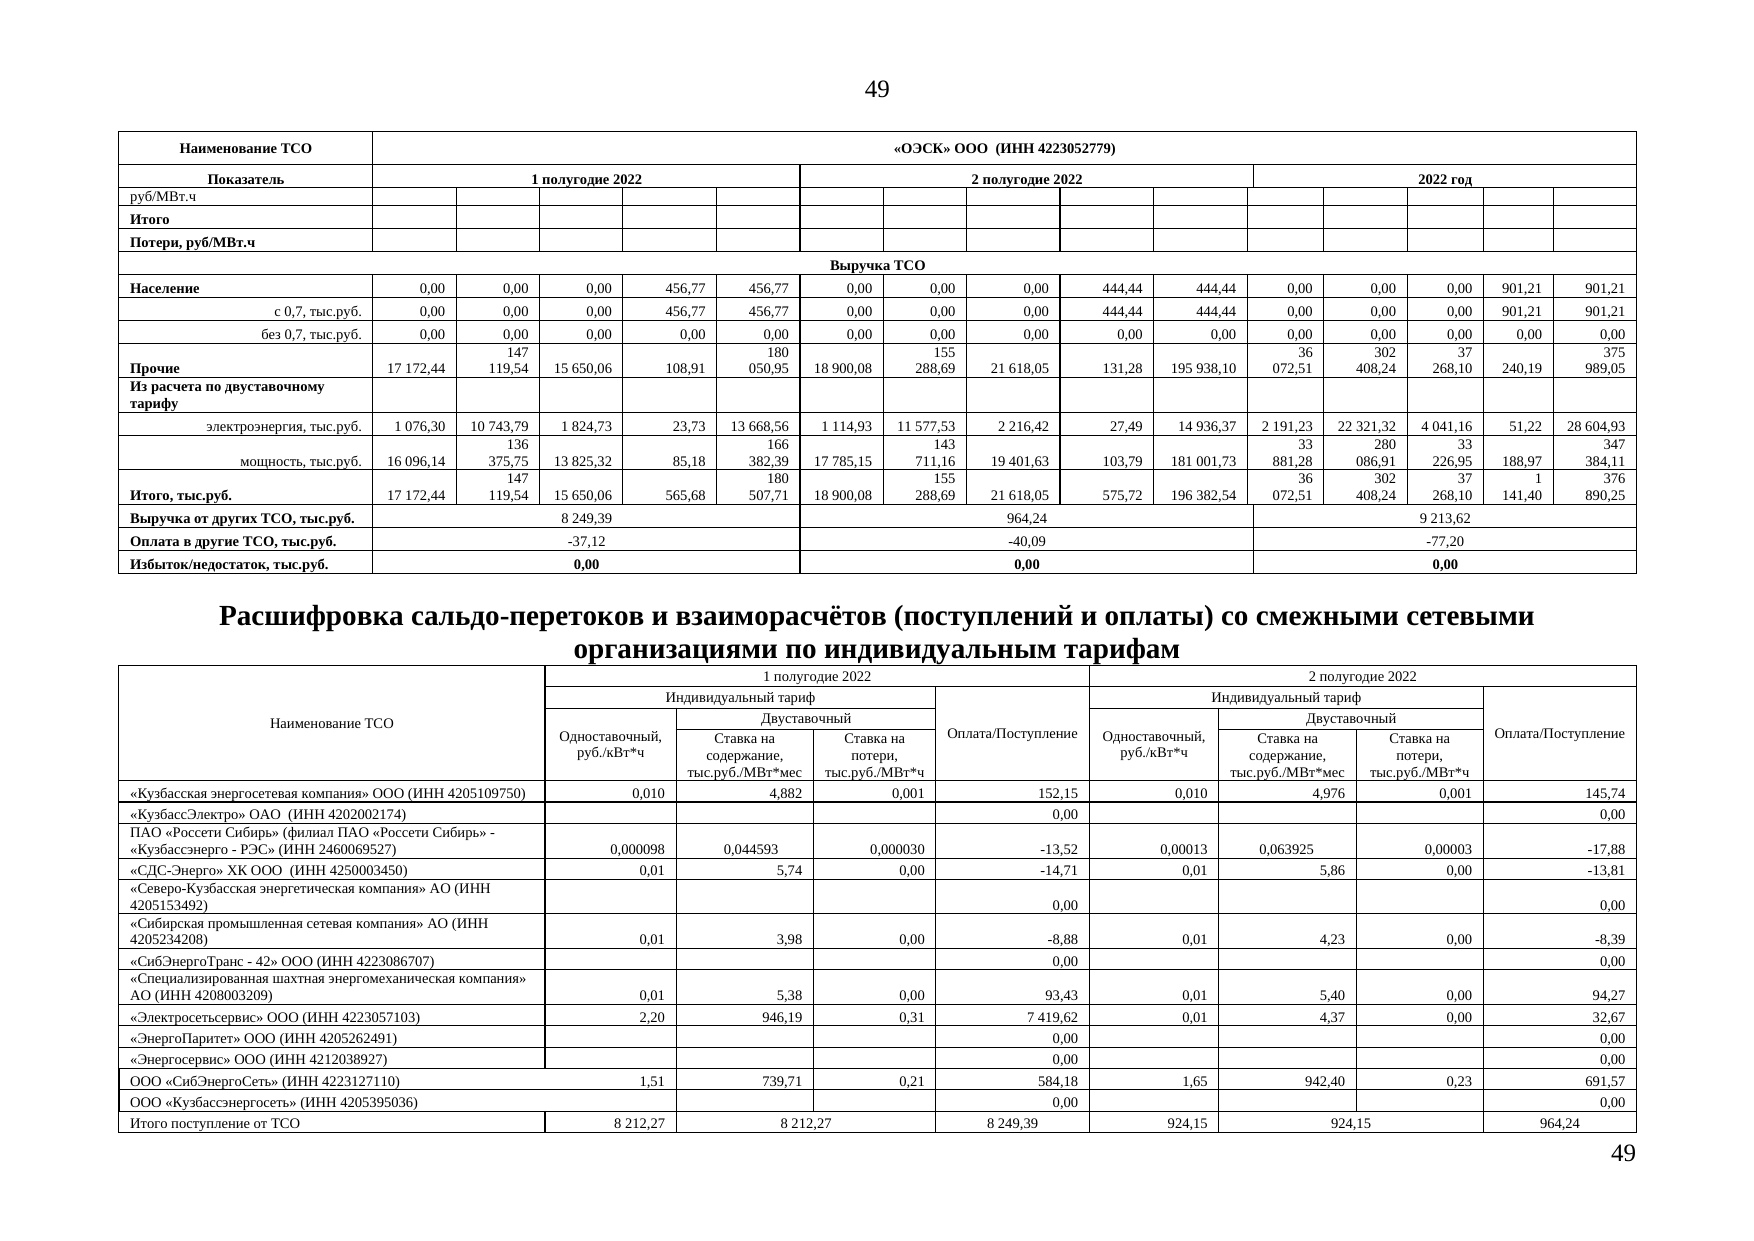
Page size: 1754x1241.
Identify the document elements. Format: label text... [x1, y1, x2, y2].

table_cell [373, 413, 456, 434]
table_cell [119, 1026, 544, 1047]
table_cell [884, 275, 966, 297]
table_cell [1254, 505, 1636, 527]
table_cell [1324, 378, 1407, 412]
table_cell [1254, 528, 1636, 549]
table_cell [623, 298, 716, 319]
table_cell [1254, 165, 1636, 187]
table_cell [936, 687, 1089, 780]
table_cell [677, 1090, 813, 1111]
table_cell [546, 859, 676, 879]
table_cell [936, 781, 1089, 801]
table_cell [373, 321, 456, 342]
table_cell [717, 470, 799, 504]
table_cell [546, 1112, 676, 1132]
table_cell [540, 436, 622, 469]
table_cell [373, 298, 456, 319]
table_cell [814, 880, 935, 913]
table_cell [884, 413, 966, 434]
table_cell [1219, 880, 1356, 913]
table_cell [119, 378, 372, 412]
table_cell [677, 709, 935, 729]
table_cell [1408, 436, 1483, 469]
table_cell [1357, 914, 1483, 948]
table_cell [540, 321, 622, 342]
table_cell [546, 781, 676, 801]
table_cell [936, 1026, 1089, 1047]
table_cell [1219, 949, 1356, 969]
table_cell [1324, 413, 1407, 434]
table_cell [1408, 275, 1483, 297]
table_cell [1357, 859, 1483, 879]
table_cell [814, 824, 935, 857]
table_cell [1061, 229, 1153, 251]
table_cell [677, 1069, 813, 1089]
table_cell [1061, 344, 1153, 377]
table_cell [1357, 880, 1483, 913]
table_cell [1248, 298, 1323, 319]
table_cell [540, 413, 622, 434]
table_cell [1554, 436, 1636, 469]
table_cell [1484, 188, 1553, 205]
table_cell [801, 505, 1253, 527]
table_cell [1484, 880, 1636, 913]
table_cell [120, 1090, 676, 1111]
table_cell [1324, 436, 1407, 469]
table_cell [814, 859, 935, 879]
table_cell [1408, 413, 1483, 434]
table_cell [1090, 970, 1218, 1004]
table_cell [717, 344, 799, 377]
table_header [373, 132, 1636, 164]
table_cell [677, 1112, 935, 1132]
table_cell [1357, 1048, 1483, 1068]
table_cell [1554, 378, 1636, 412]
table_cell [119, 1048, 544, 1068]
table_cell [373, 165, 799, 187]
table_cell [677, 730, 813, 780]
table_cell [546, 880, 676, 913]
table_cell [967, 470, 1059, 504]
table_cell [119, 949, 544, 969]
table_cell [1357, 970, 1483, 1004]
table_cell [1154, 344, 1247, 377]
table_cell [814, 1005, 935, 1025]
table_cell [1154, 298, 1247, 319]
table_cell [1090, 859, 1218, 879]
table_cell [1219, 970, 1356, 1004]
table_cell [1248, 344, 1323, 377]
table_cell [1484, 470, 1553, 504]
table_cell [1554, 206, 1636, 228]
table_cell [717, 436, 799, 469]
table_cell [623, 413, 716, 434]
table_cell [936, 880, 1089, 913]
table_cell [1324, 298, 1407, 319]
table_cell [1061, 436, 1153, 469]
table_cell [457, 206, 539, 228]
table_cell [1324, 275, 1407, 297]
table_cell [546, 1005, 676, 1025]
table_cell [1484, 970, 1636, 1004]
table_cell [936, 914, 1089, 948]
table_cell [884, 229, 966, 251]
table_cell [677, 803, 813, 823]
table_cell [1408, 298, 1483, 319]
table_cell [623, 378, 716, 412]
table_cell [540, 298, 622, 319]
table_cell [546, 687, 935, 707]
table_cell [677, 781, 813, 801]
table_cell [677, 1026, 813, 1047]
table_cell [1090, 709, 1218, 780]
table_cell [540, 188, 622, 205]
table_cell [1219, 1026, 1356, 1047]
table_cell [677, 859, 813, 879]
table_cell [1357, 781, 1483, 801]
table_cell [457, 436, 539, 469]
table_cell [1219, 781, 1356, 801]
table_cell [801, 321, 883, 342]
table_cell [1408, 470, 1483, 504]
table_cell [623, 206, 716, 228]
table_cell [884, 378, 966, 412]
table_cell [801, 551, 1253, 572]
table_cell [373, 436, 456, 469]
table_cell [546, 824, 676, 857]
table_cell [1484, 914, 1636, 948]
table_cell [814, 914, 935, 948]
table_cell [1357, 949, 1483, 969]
text Расшифровка сальдо-перетоков и взаиморасчётов (поступлений и оплаты) со смежными сетевыми организациями по индивидуальным тарифам [118, 598, 1636, 665]
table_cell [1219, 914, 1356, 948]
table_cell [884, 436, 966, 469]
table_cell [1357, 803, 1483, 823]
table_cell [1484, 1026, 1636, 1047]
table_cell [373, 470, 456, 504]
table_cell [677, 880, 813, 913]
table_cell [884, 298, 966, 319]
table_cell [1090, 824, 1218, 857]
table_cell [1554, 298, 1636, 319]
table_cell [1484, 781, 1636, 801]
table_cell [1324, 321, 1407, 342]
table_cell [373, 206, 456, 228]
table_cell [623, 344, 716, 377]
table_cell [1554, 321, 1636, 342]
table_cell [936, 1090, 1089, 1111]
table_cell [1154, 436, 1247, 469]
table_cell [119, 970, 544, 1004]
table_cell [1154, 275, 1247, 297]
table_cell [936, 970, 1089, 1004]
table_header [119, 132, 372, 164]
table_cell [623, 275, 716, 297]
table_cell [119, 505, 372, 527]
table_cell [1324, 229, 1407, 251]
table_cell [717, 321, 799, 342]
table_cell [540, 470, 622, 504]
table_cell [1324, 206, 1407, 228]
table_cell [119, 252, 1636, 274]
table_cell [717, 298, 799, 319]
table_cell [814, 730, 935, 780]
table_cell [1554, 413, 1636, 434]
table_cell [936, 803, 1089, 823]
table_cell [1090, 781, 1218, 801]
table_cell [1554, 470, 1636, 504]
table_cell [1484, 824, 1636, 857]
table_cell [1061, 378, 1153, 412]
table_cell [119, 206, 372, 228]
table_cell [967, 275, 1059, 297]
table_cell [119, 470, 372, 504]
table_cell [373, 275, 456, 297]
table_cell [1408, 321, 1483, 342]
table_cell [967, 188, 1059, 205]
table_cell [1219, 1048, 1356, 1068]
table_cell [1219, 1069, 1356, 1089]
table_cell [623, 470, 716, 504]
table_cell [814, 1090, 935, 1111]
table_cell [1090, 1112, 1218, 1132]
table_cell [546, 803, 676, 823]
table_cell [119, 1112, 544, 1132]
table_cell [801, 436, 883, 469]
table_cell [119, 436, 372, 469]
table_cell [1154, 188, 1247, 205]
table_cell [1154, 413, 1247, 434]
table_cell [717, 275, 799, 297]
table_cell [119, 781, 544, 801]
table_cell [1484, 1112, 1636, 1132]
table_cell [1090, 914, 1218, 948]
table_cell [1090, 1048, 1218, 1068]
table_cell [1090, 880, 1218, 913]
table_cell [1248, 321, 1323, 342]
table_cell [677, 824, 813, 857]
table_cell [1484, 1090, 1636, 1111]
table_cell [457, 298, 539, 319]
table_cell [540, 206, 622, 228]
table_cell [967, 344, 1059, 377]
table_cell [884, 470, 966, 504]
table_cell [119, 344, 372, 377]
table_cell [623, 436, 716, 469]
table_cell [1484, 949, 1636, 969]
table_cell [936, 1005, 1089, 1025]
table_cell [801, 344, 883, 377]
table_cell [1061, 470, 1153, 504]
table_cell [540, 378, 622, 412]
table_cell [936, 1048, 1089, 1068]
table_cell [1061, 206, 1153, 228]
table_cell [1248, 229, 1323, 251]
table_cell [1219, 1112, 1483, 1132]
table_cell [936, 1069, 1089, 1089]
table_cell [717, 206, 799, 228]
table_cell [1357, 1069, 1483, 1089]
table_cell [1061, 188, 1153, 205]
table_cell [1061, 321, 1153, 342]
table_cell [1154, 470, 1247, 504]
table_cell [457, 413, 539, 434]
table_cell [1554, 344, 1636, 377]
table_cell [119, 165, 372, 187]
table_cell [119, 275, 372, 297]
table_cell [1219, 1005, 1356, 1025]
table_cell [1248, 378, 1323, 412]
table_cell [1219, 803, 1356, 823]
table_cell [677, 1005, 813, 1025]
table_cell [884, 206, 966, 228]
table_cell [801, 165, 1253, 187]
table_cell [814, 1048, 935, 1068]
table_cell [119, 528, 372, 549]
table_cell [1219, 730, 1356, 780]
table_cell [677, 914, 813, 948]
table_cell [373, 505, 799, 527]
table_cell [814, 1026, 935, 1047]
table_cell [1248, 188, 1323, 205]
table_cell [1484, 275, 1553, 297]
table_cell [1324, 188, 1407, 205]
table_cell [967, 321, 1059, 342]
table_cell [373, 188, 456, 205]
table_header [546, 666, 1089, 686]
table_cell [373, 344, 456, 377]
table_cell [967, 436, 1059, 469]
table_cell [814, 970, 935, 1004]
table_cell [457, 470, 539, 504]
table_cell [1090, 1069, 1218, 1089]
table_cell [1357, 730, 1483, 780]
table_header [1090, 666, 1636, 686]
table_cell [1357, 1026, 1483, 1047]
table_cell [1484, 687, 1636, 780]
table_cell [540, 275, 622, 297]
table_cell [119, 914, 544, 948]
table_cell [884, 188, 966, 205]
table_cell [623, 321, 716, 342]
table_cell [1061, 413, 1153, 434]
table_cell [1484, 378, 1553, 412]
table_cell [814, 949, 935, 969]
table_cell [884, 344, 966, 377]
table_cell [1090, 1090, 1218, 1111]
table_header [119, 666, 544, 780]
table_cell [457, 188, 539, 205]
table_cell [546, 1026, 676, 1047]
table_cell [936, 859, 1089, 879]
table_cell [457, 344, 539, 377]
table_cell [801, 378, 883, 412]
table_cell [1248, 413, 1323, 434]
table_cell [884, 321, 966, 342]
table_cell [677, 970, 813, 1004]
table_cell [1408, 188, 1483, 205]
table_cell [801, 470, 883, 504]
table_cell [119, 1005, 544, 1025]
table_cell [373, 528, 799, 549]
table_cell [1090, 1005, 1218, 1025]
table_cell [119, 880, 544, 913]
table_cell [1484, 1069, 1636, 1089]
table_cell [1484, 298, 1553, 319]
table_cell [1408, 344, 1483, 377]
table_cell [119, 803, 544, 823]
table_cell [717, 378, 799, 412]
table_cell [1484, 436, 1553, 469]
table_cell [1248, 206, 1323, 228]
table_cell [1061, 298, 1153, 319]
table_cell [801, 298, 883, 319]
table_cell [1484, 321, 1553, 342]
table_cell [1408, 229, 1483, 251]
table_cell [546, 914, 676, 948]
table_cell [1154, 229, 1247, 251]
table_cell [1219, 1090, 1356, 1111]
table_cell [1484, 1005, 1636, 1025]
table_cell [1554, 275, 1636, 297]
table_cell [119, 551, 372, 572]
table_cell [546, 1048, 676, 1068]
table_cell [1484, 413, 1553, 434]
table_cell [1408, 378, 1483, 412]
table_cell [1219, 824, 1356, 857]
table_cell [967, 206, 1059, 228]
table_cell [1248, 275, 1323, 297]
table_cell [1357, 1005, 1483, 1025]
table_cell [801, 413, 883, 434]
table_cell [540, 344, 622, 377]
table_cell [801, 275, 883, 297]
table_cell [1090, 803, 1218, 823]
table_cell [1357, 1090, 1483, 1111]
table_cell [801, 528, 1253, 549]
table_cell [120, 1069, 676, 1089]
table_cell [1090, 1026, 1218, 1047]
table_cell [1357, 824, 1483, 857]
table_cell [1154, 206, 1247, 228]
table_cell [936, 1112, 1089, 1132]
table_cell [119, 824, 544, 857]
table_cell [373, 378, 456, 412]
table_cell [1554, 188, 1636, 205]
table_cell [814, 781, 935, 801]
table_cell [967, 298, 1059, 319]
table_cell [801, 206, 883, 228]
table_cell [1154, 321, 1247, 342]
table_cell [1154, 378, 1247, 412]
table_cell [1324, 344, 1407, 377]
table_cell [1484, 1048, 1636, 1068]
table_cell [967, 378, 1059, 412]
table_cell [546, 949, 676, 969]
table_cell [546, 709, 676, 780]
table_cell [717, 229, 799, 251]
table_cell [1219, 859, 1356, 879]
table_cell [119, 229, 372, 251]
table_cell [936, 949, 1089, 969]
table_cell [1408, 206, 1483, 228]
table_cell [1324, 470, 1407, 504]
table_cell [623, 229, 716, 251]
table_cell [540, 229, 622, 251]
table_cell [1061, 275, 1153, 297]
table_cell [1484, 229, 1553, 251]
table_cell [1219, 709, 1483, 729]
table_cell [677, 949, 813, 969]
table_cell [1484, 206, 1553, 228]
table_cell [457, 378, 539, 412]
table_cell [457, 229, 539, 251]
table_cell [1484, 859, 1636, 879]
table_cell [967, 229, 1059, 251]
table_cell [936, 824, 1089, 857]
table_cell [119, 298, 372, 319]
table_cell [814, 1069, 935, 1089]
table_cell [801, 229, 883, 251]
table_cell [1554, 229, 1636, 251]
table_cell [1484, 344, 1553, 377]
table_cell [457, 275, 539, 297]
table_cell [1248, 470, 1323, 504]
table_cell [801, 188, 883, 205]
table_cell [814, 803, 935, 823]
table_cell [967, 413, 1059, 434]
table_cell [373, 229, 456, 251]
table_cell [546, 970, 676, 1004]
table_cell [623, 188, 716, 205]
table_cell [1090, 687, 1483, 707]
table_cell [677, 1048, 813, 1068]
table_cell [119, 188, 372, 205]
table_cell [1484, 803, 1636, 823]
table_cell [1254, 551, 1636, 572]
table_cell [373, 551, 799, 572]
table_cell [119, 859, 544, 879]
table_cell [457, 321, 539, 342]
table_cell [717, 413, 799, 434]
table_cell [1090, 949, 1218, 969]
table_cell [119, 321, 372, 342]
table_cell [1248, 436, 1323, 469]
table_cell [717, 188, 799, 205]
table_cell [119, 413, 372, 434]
